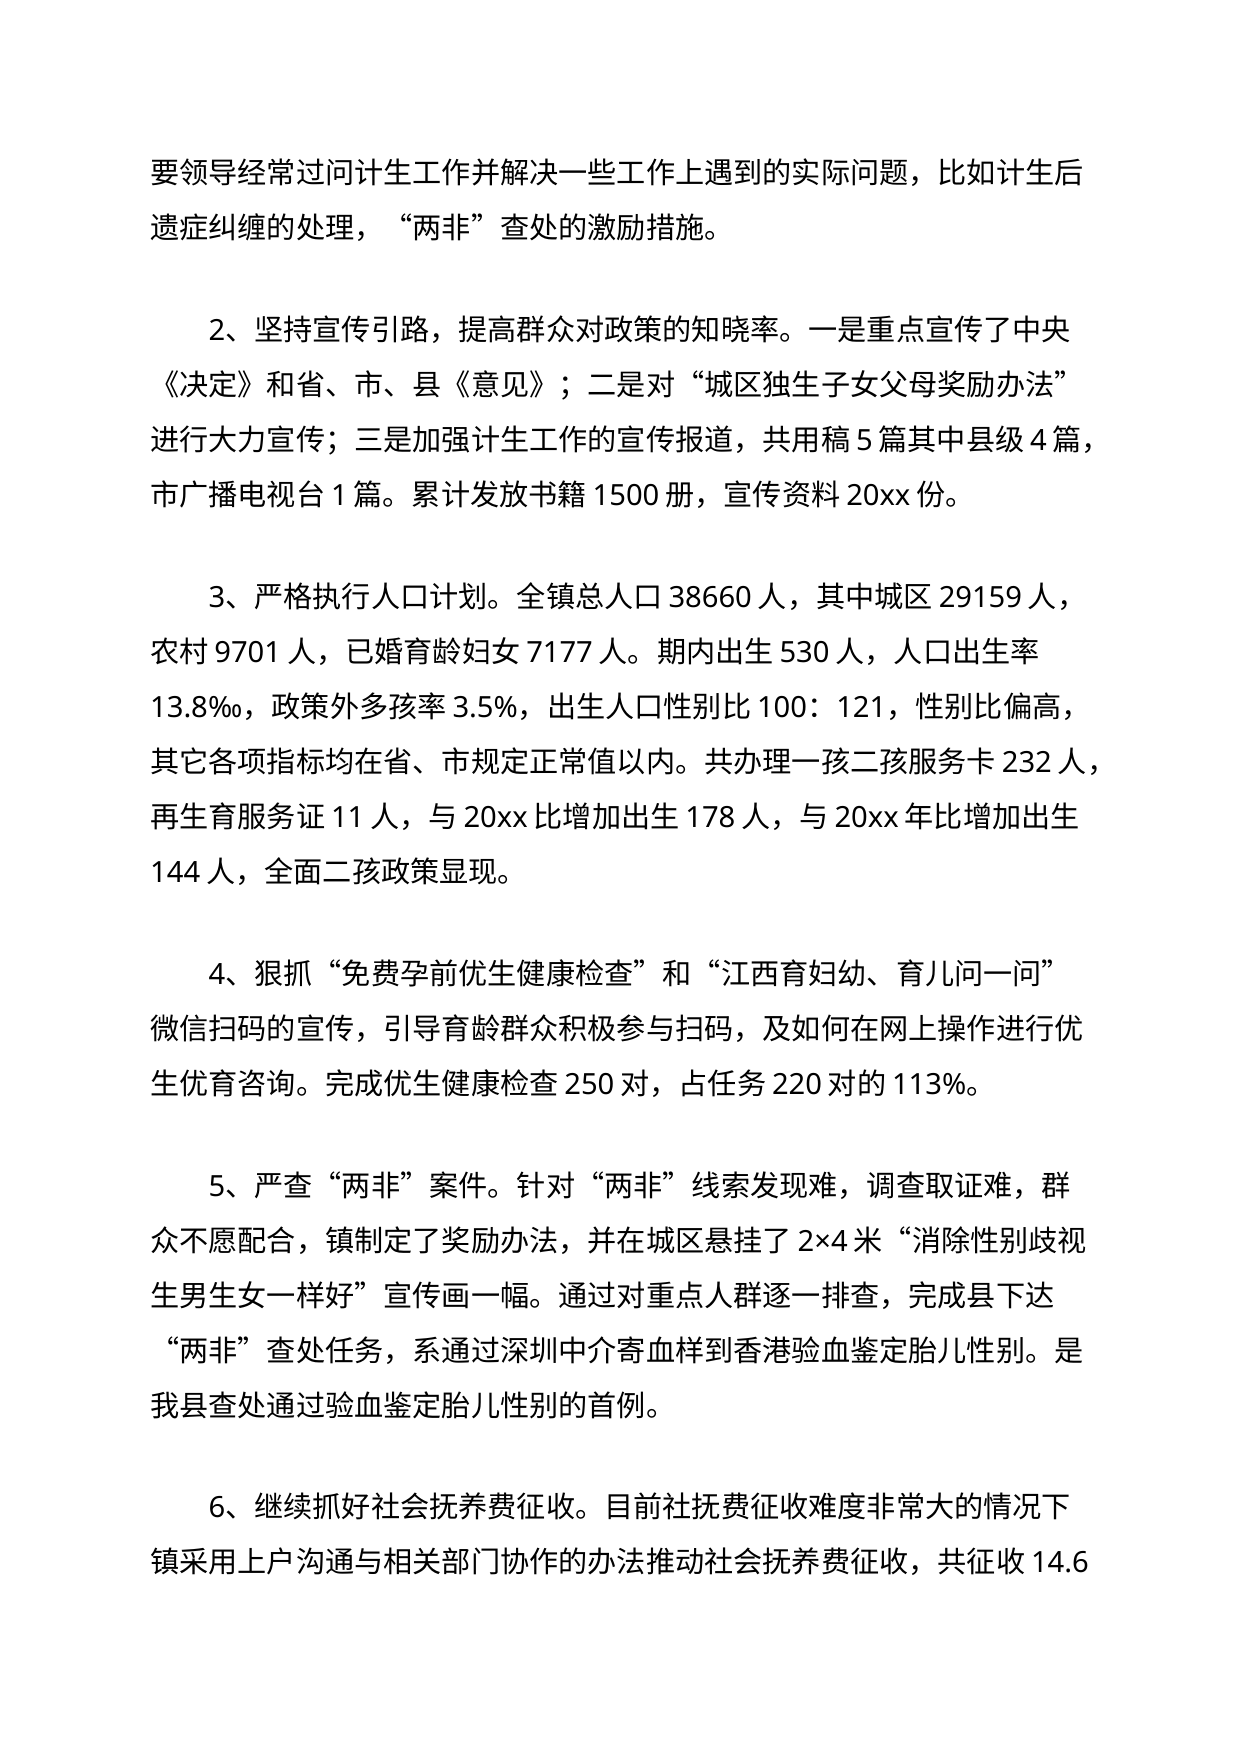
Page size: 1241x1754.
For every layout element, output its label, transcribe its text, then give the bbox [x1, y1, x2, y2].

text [150, 150, 1090, 247]
text 5、严查“两非”案件。针对“两非”线索发现难，调查取证难，群众不愿配合，镇制定了奖励办法，并在城区悬挂了2×4米“消除性别歧视生男生女一样好”宣传画一幅。通过对重点人群逐一排查，完成县下达“两非”查处任务，系通过深圳中介寄血样到香港验血鉴定胎儿性别。是我县查处通过验血鉴定胎儿性别的首例。 [150, 1162, 1090, 1424]
text 4、狠抓“免费孕前优生健康检查”和“江西育妇幼、育儿问一问”微信扫码的宣传，引导育龄群众积极参与扫码，及如何在网上操作进行优生优育咨询。完成优生健康检查250对，占任务220对的113%。 [150, 951, 1090, 1103]
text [150, 1484, 1090, 1581]
text 3、严格执行人口计划。全镇总人口38660人，其中城区29159人，农村9701人，已婚育龄妇女7177人。期内出生530人，人口出生率13.8‰，政策外多孩率3.5%，出生人口性别比100：121，性别比偏高，其它各项指标均在省、市规定正常值以内。共办理一孩二孩服务卡232人，再生育服务证11人，与20xx比增加出生178人，与20xx年比增加出生144人，全面二孩政策显现。 [150, 573, 1090, 891]
text 2、坚持宣传引路，提高群众对政策的知晓率。一是重点宣传了中央《决定》和省、市、县《意见》；二是对“城区独生子女父母奖励办法”进行大力宣传；三是加强计生工作的宣传报道，共用稿5篇其中县级4篇，市广播电视台1篇。累计发放书籍1500册，宣传资料20xx份。 [150, 307, 1090, 514]
